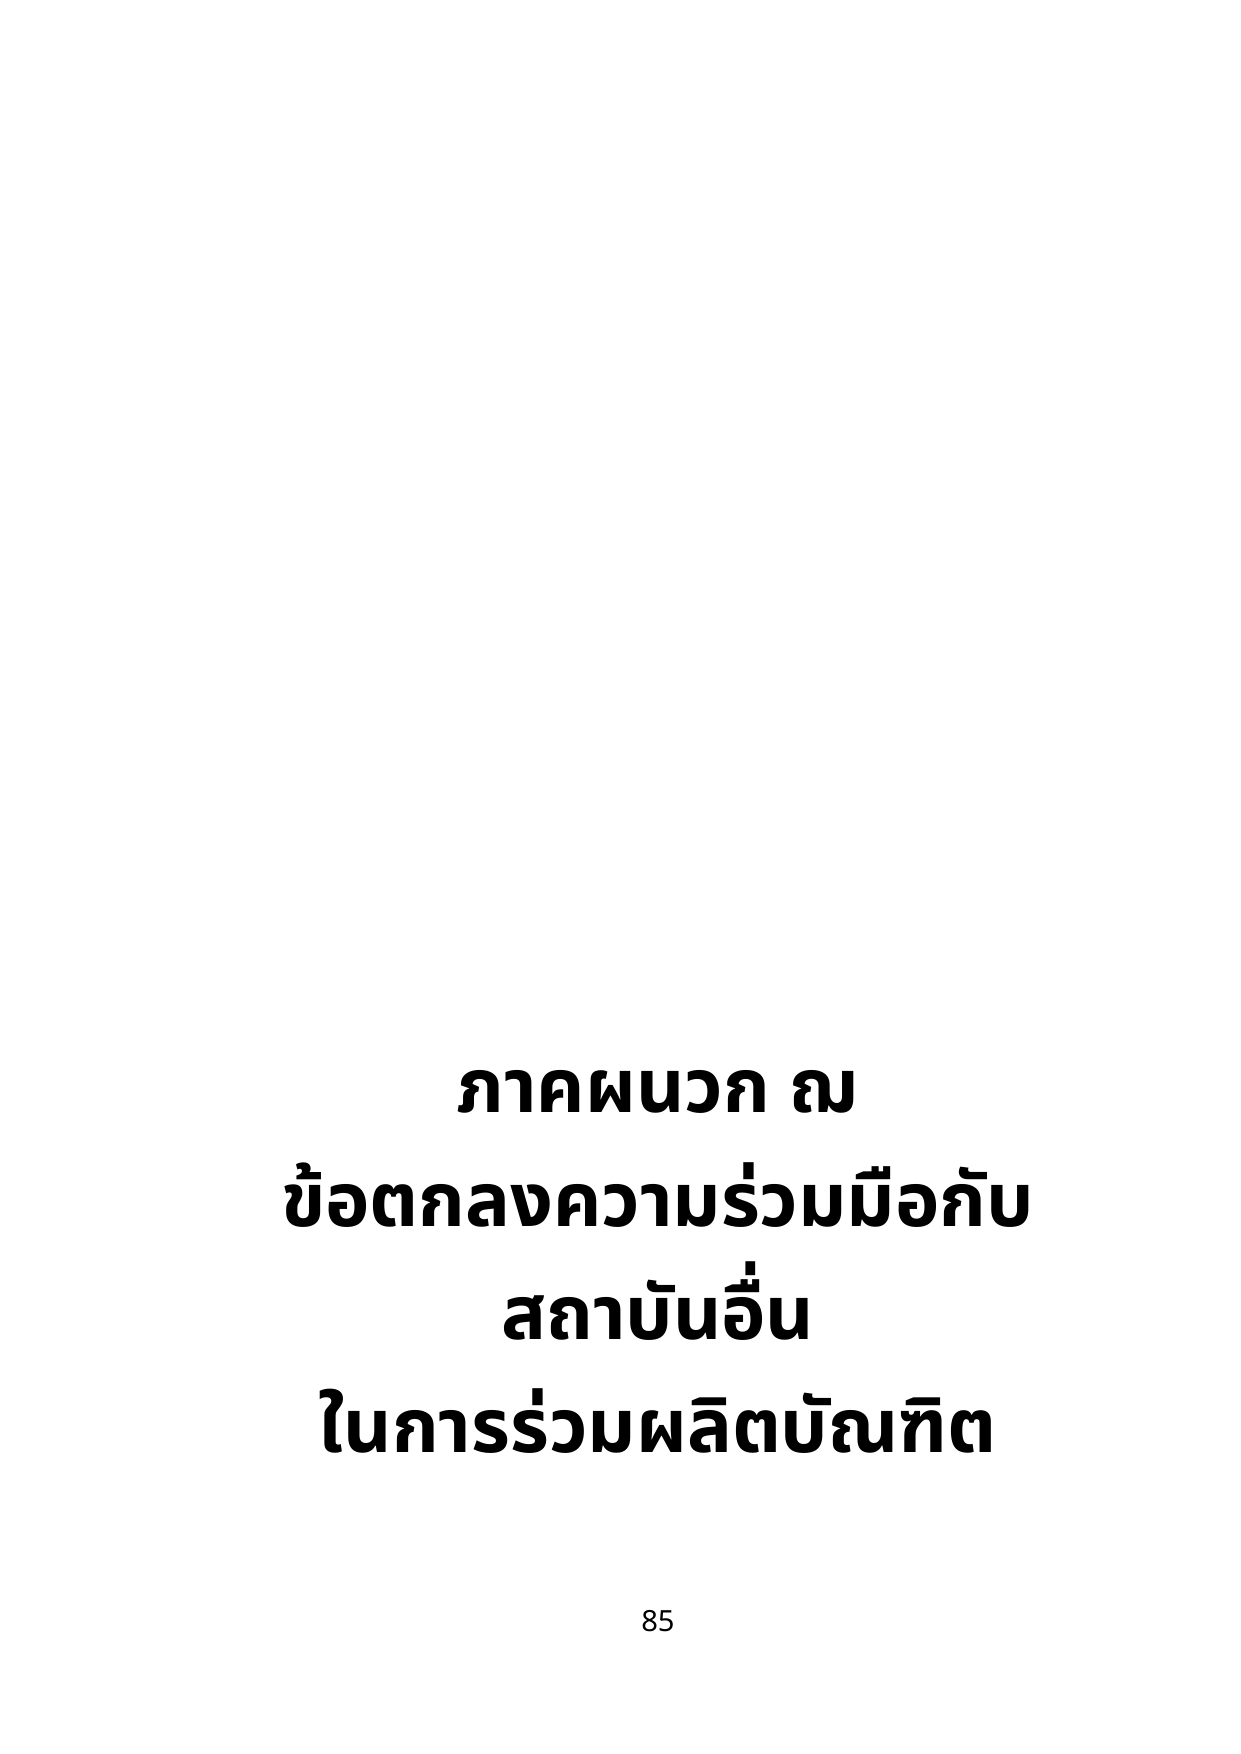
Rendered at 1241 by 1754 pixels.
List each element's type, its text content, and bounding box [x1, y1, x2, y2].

text ภาคผนวก ฌ [225, 1033, 1090, 1147]
text ข้อตกลงความร่วมมือกับสถาบันอื่น ในการร่วมผลิตบัณฑิต [225, 1147, 1090, 1487]
